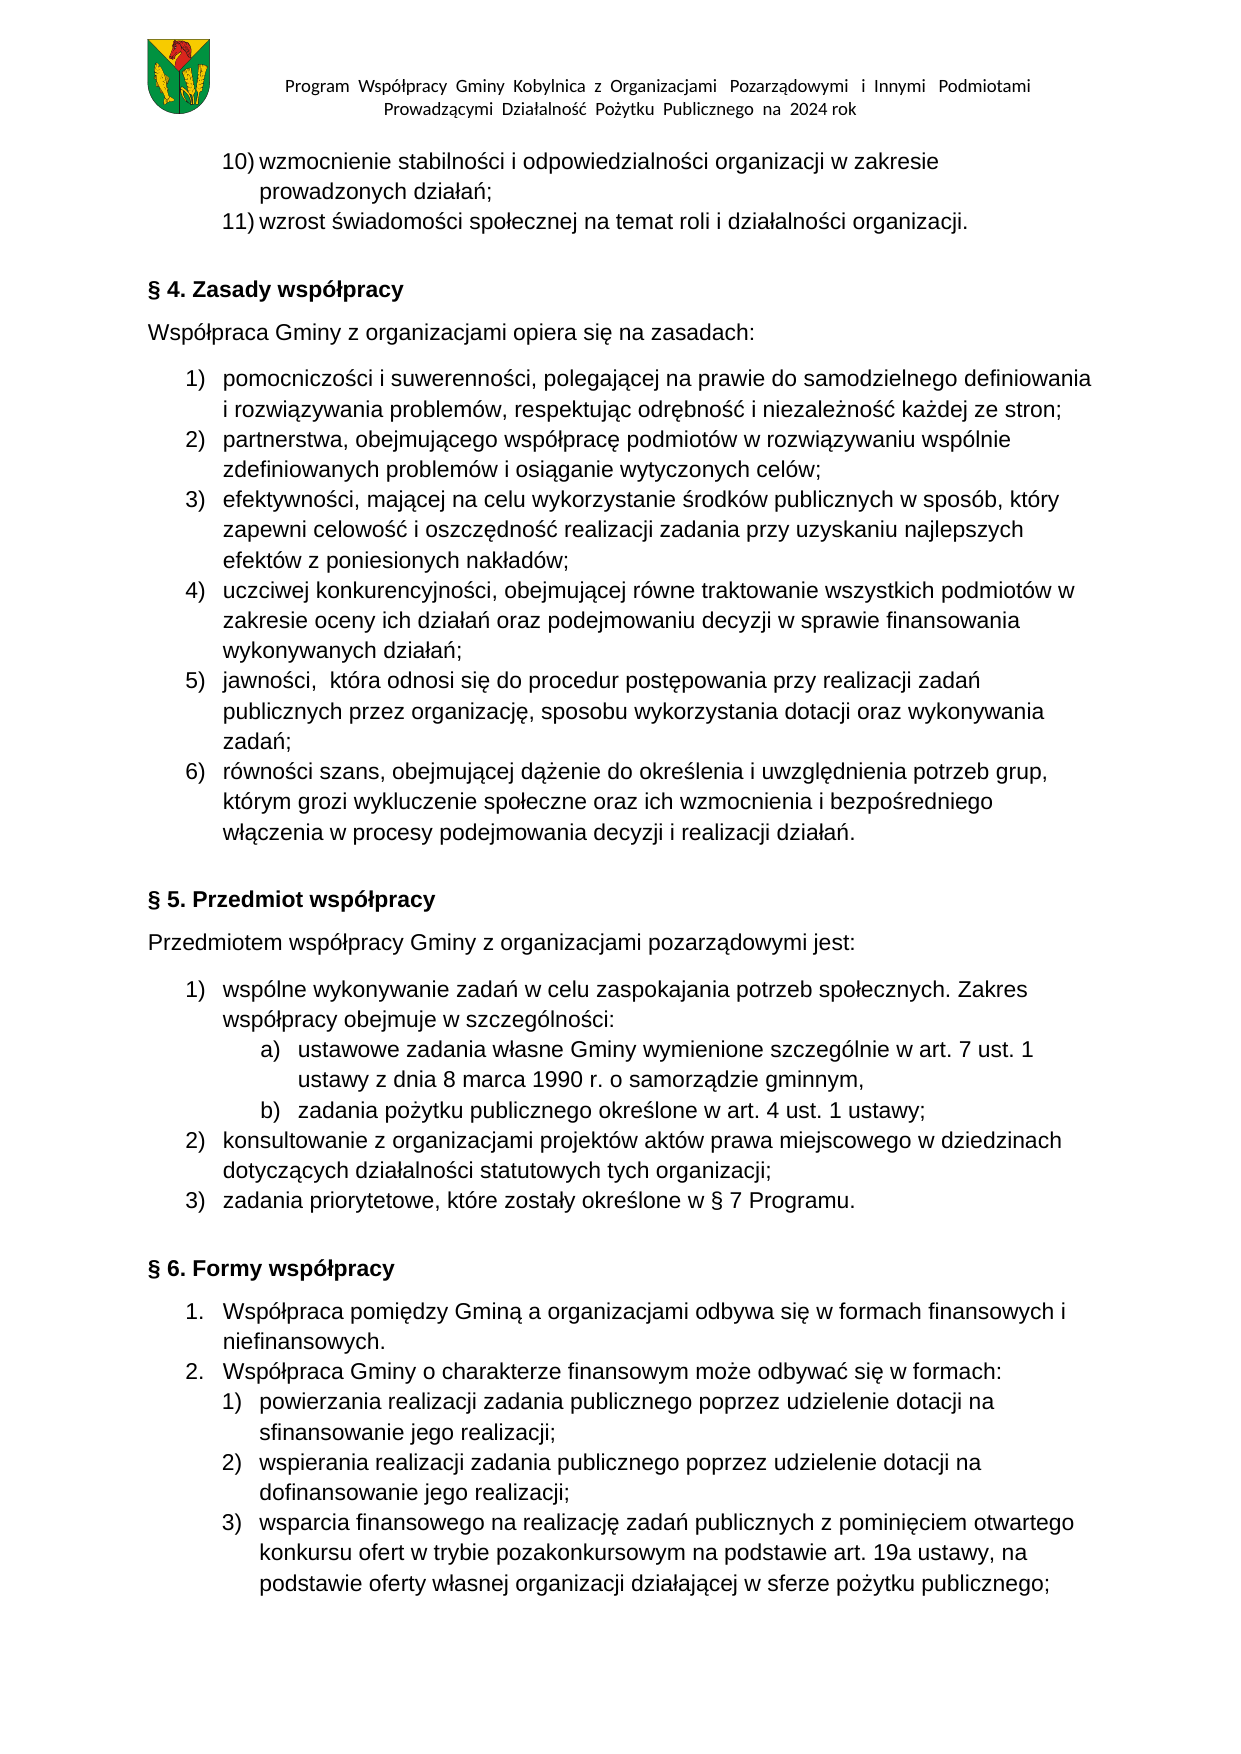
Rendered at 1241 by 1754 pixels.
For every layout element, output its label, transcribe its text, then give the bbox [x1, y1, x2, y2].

list konsultowanie z organizacjami projektów aktów prawa miejscowego w dziedzinach dotyczących działalności statutowych tych organizacji; [185, 1127, 1093, 1183]
list zadania pożytku publicznego określone w art. 4 ust. 1 ustawy; [260, 1097, 1093, 1123]
list partnerstwa, obejmującego współpracę podmiotów w rozwiązywaniu wspólnie zdefiniowanych problemów i osiąganie wytyczonych celów; [185, 426, 1093, 482]
list Współpraca pomiędzy Gminą a organizacjami odbywa się w formach finansowych i niefinansowych. [185, 1298, 1093, 1354]
list wsparcia finansowego na realizację zadań publicznych z pominięciem otwartego konkursu ofert w trybie pozakonkursowym na podstawie art. 19a ustawy, na podstawie oferty własnej organizacji działającej w sferze pożytku publicznego; [222, 1509, 1093, 1596]
list zadania priorytetowe, które zostały określone w § 7 Programu. [185, 1187, 1093, 1213]
list uczciwej konkurencyjności, obejmującej równe traktowanie wszystkich podmiotów w zakresie oceny ich działań oraz podejmowaniu decyzji w sprawie finansowania wykonywanych działań; [185, 577, 1093, 663]
list wspierania realizacji zadania publicznego poprzez udzielenie dotacji na dofinansowanie jego realizacji; [222, 1449, 1093, 1505]
text Współpraca Gminy z organizacjami opiera się na zasadach: [148, 318, 1093, 345]
list równości szans, obejmującej dążenie do określenia i uwzględnienia potrzeb grup, którym grozi wykluczenie społeczne oraz ich wzmocnienia i bezpośredniego włączenia w procesy podejmowania decyzji i realizacji działań. [185, 758, 1093, 845]
text § 4. Zasady współpracy [148, 276, 1093, 302]
text § 6. Formy współpracy [148, 1255, 1093, 1281]
list ustawowe zadania własne Gminy wymienione szczególnie w art. 7 ust. 1 ustawy z dnia 8 marca 1990 r. o samorządzie gminnym, [260, 1036, 1093, 1093]
list jawności, która odnosi się do procedur postępowania przy realizacji zadań publicznych przez organizację, sposobu wykorzystania dotacji oraz wykonywania zadań; [185, 667, 1093, 754]
list powierzania realizacji zadania publicznego poprzez udzielenie dotacji na sfinansowanie jego realizacji; [222, 1388, 1093, 1445]
list Współpraca Gminy o charakterze finansowym może odbywać się w formach: [185, 1358, 1093, 1384]
text Przedmiotem współpracy Gminy z organizacjami pozarządowymi jest: [148, 929, 1093, 955]
list wspólne wykonywanie zadań w celu zaspokajania potrzeb społecznych. Zakres współpracy obejmuje w szczególności: [185, 976, 1093, 1032]
text § 5. Przedmiot współpracy [148, 886, 1093, 912]
list pomocniczości i suwerenności, polegającej na prawie do samodzielnego definiowania i rozwiązywania problemów, respektując odrębność i niezależność każdej ze stron; [185, 365, 1093, 422]
list wzrost świadomości społecznej na temat roli i działalności organizacji. [222, 208, 1093, 234]
list efektywności, mającej na celu wykorzystanie środków publicznych w sposób, który zapewni celowość i oszczędność realizacji zadania przy uzyskaniu najlepszych efektów z poniesionych nakładów; [185, 486, 1093, 573]
list wzmocnienie stabilności i odpowiedzialności organizacji w zakresie prowadzonych działań; [222, 148, 1093, 204]
